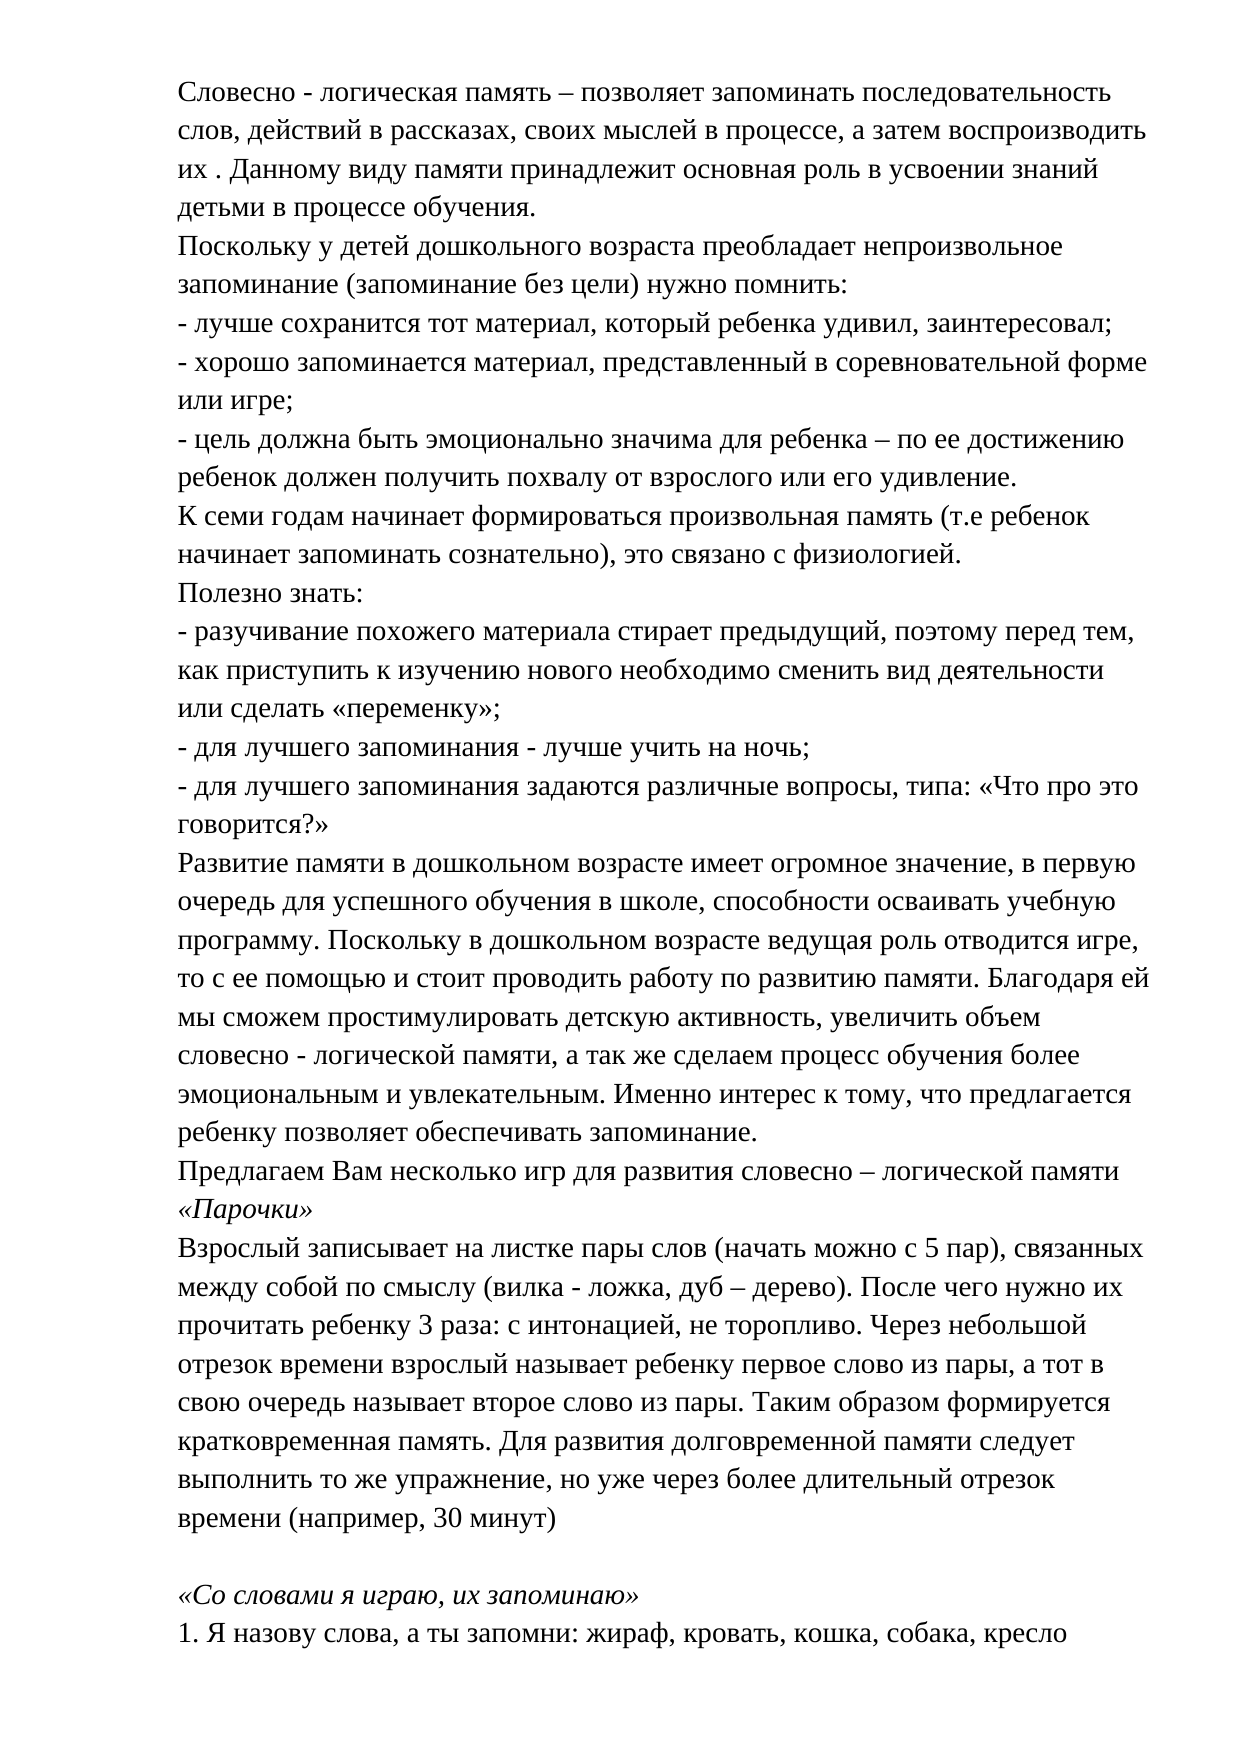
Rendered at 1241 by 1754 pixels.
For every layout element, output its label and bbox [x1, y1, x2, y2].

text [177, 74, 1152, 1649]
